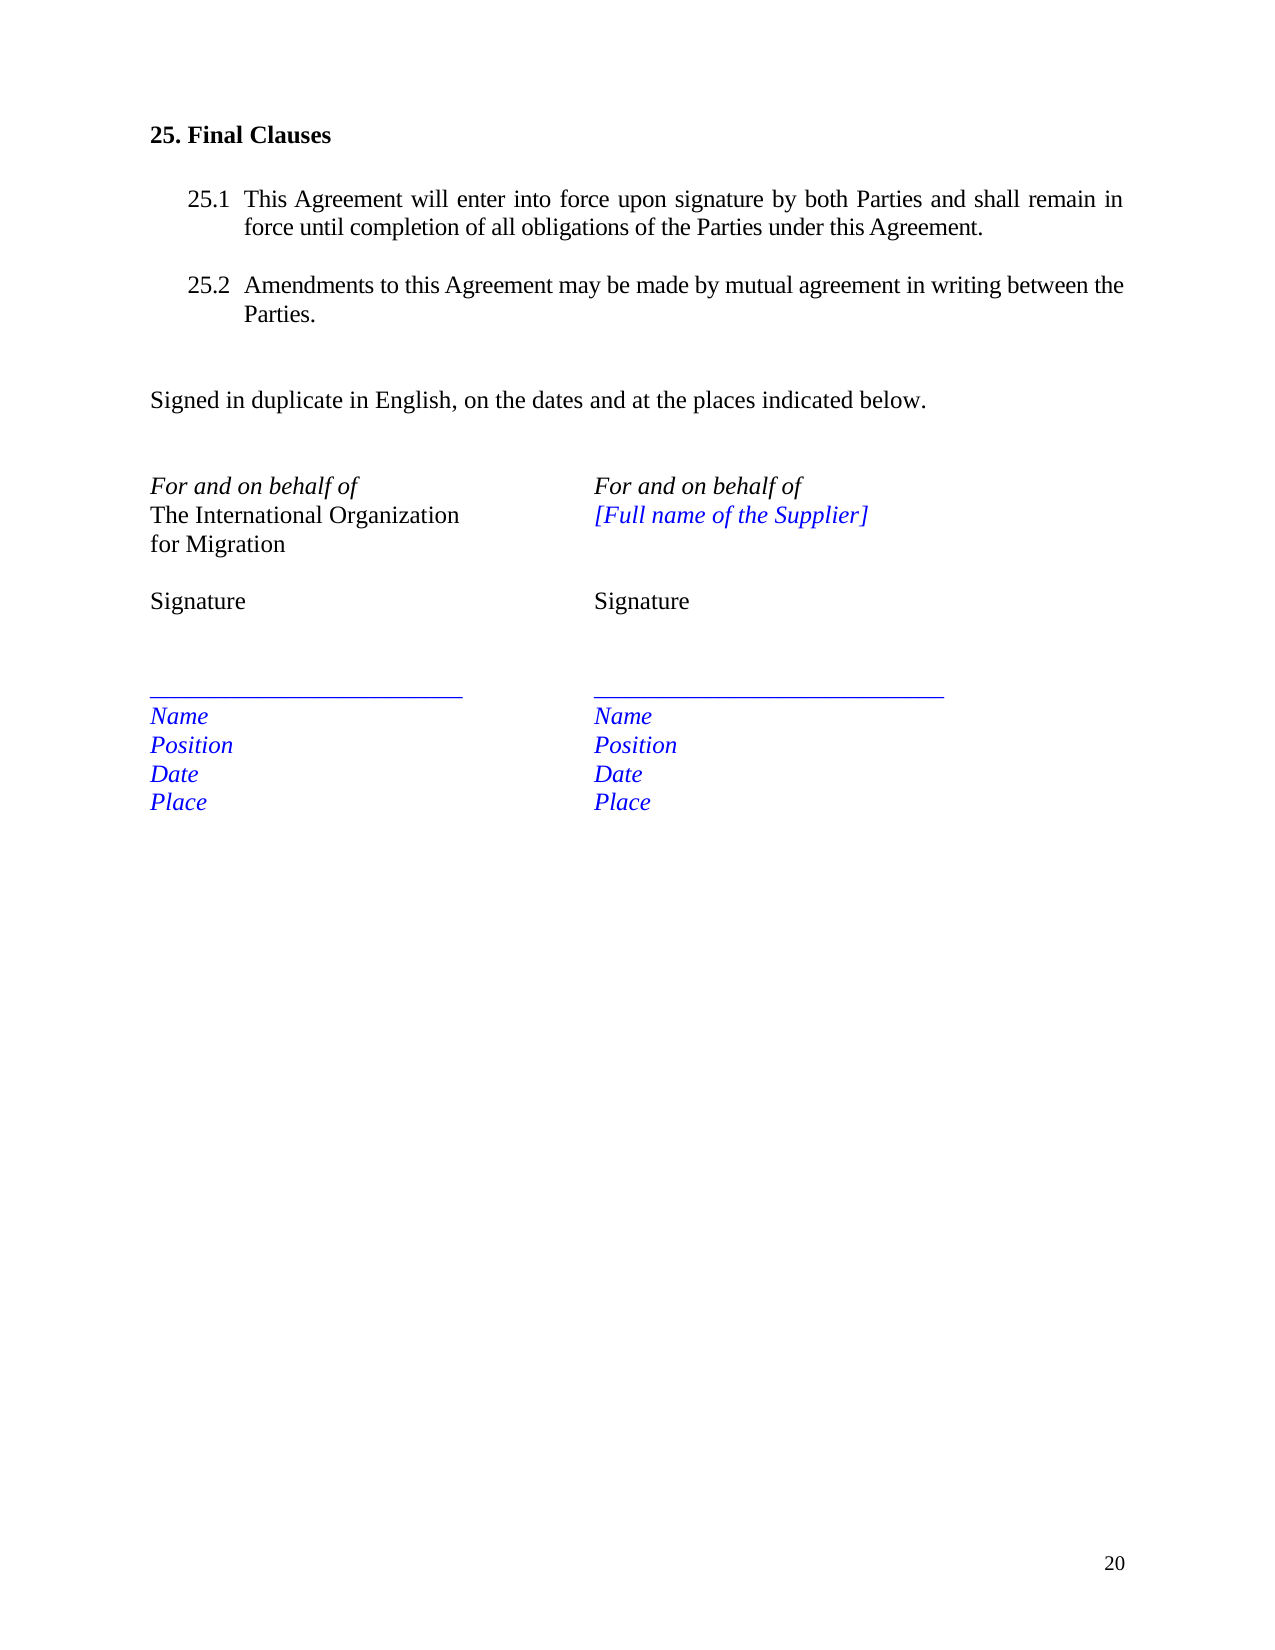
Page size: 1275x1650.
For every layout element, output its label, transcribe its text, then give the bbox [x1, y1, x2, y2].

text 25.2 Amendments to this Agreement may be made by mutual agreement in writing between the Parties. [187, 270, 1125, 327]
table_cell _________________________ Name Position Date Place [139, 615, 583, 816]
text Signed in duplicate in English, on the dates and at the places indicated below. [150, 385, 1125, 414]
table_header For and on behalf of [Full name of the Supplier] [583, 471, 1026, 557]
table_cell Signature [583, 558, 1026, 615]
text 25.1 This Agreement will enter into force upon signature by both Parties and shall remain in force until completion of all obligations of the Parties under this Agreement. [187, 184, 1125, 241]
table_header For and on behalf of The International Organization for Migration [139, 471, 583, 557]
subtitle 25. Final Clauses [150, 120, 1125, 149]
table_cell ____________________________ Name Position Date Place [583, 615, 1026, 816]
table_cell Signature [139, 558, 583, 615]
